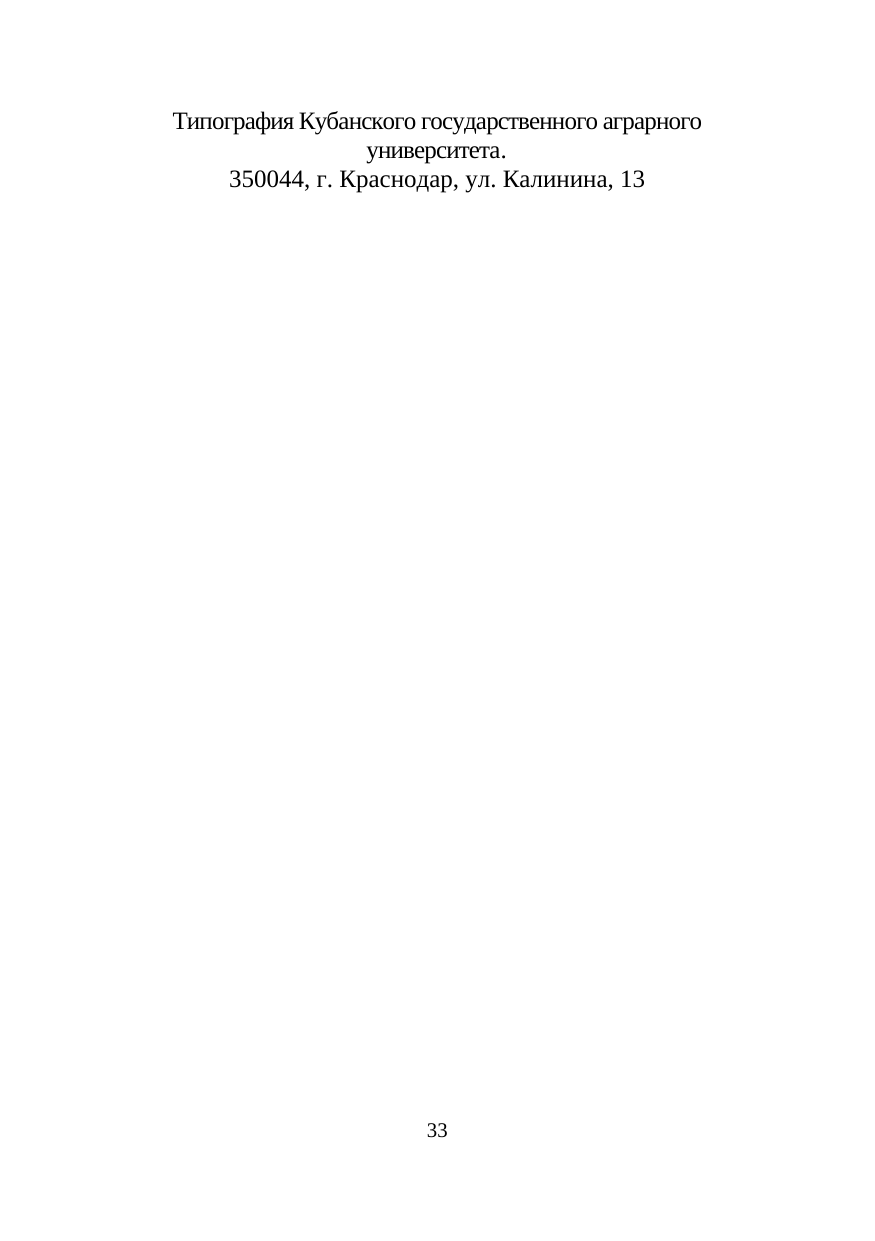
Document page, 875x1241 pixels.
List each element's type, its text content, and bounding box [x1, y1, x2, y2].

text Типография Кубанского государственного аграрного университета. [100, 106, 774, 164]
text 350044, г. Краснодар, ул. Калинина, 13 [100, 164, 774, 193]
